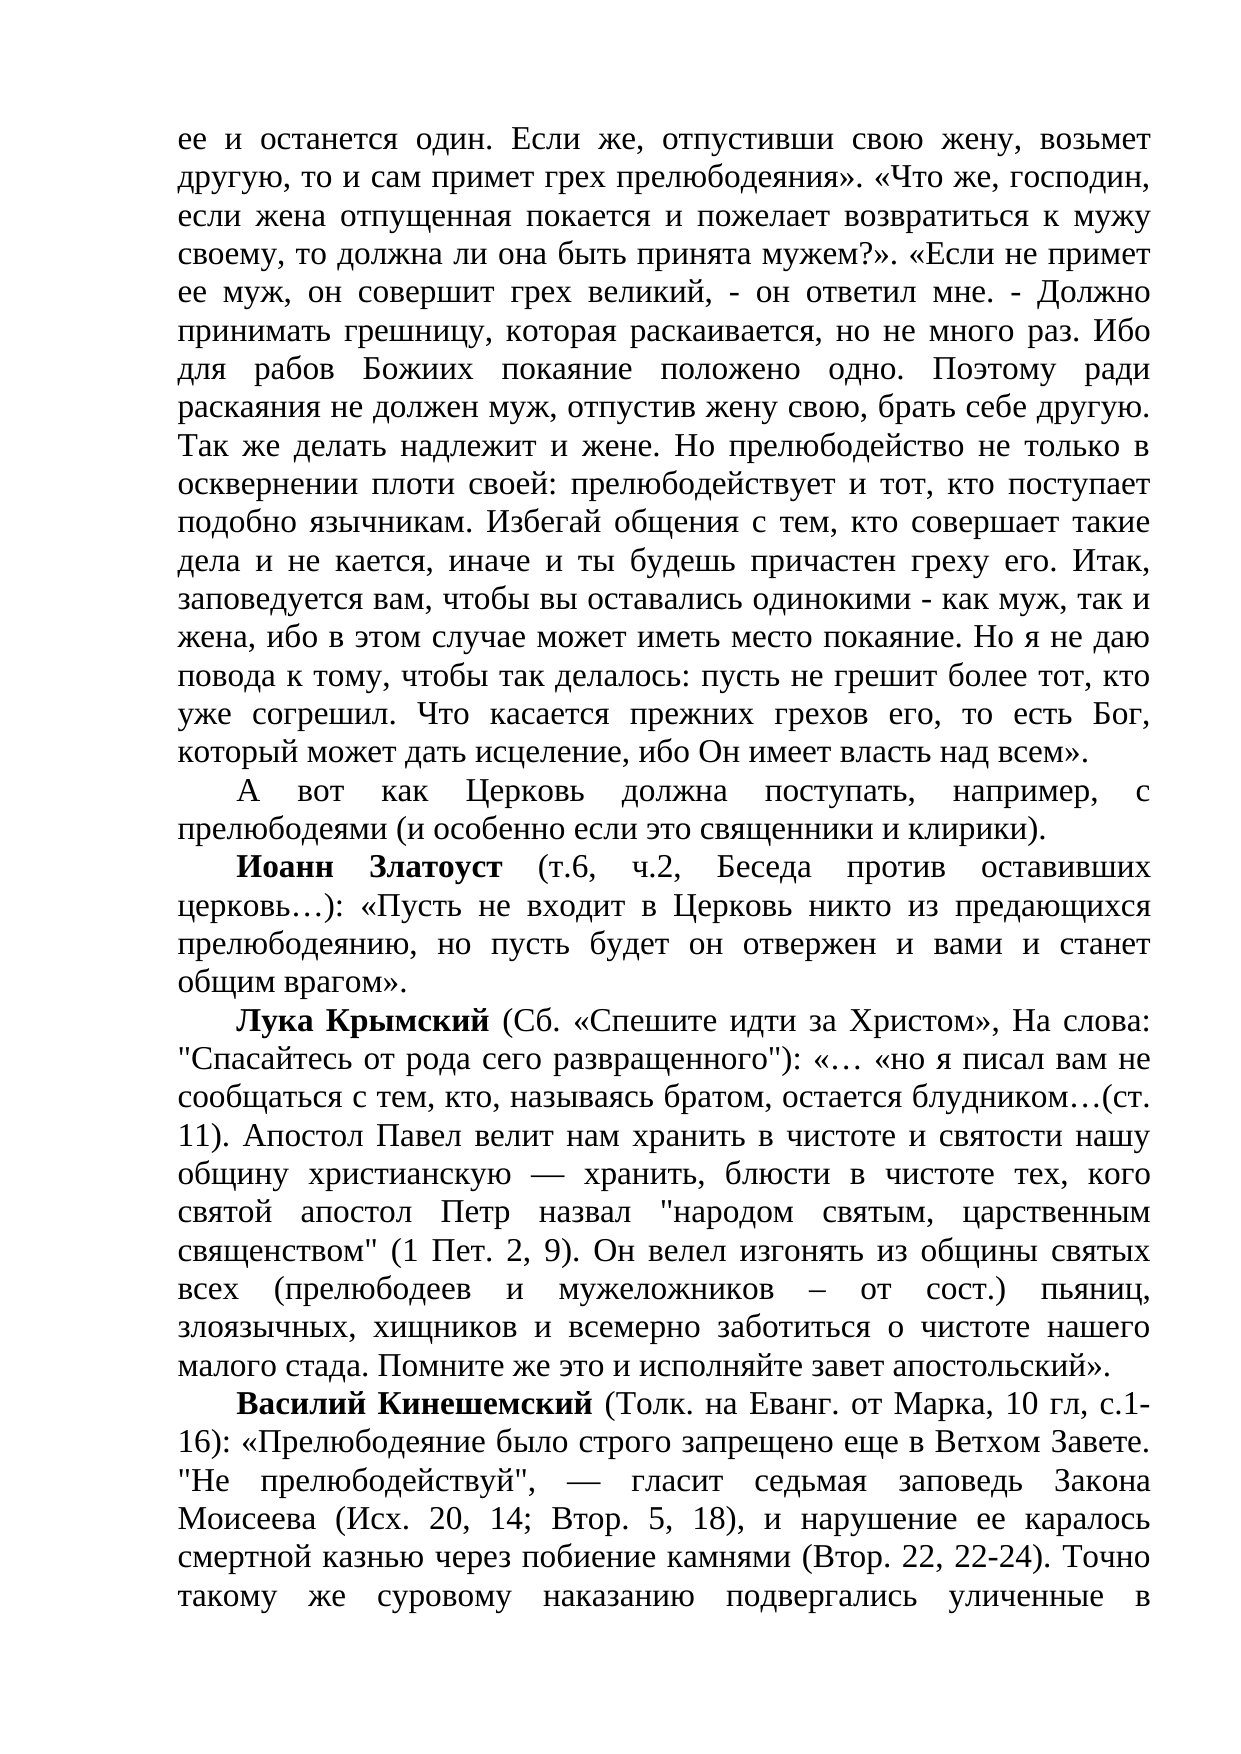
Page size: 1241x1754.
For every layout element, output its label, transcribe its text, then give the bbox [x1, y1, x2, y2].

text Лука Крымский (Сб. «Спешите идти за Христом», На слова: "Спасайтесь от рода сего развращенного"): «… «но я писал вам не сообщаться с тем, кто, называясь братом, остается блудником…(ст. 11). Апостол Павел велит нам хранить в чистоте и святости нашу общину христианскую — хранить, блюсти в чистоте тех, кого святой апостол Петр назвал "народом святым, царственным священством" (1 Пет. 2, 9). Он велел изгонять из общины святых всех (прелюбодеев и мужеложников – от сост.) пьяниц, злоязычных, хищников и всемерно заботиться о чистоте нашего малого стада. Помните же это и исполняйте завет апостольский». [177, 1000, 1152, 1383]
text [177, 118, 1152, 770]
text А вот как Церковь должна поступать, например, с прелюбодеями (и особенно если это священники и клирики). [177, 770, 1152, 846]
text Иоанн Златоуст (т.6, ч.2, Беседа против оставивших церковь…): «Пусть не входит в Церковь никто из предающихся прелюбодеянию, но пусть будет он отвержен и вами и станет общим врагом». [177, 846, 1152, 1000]
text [177, 1383, 1152, 1613]
